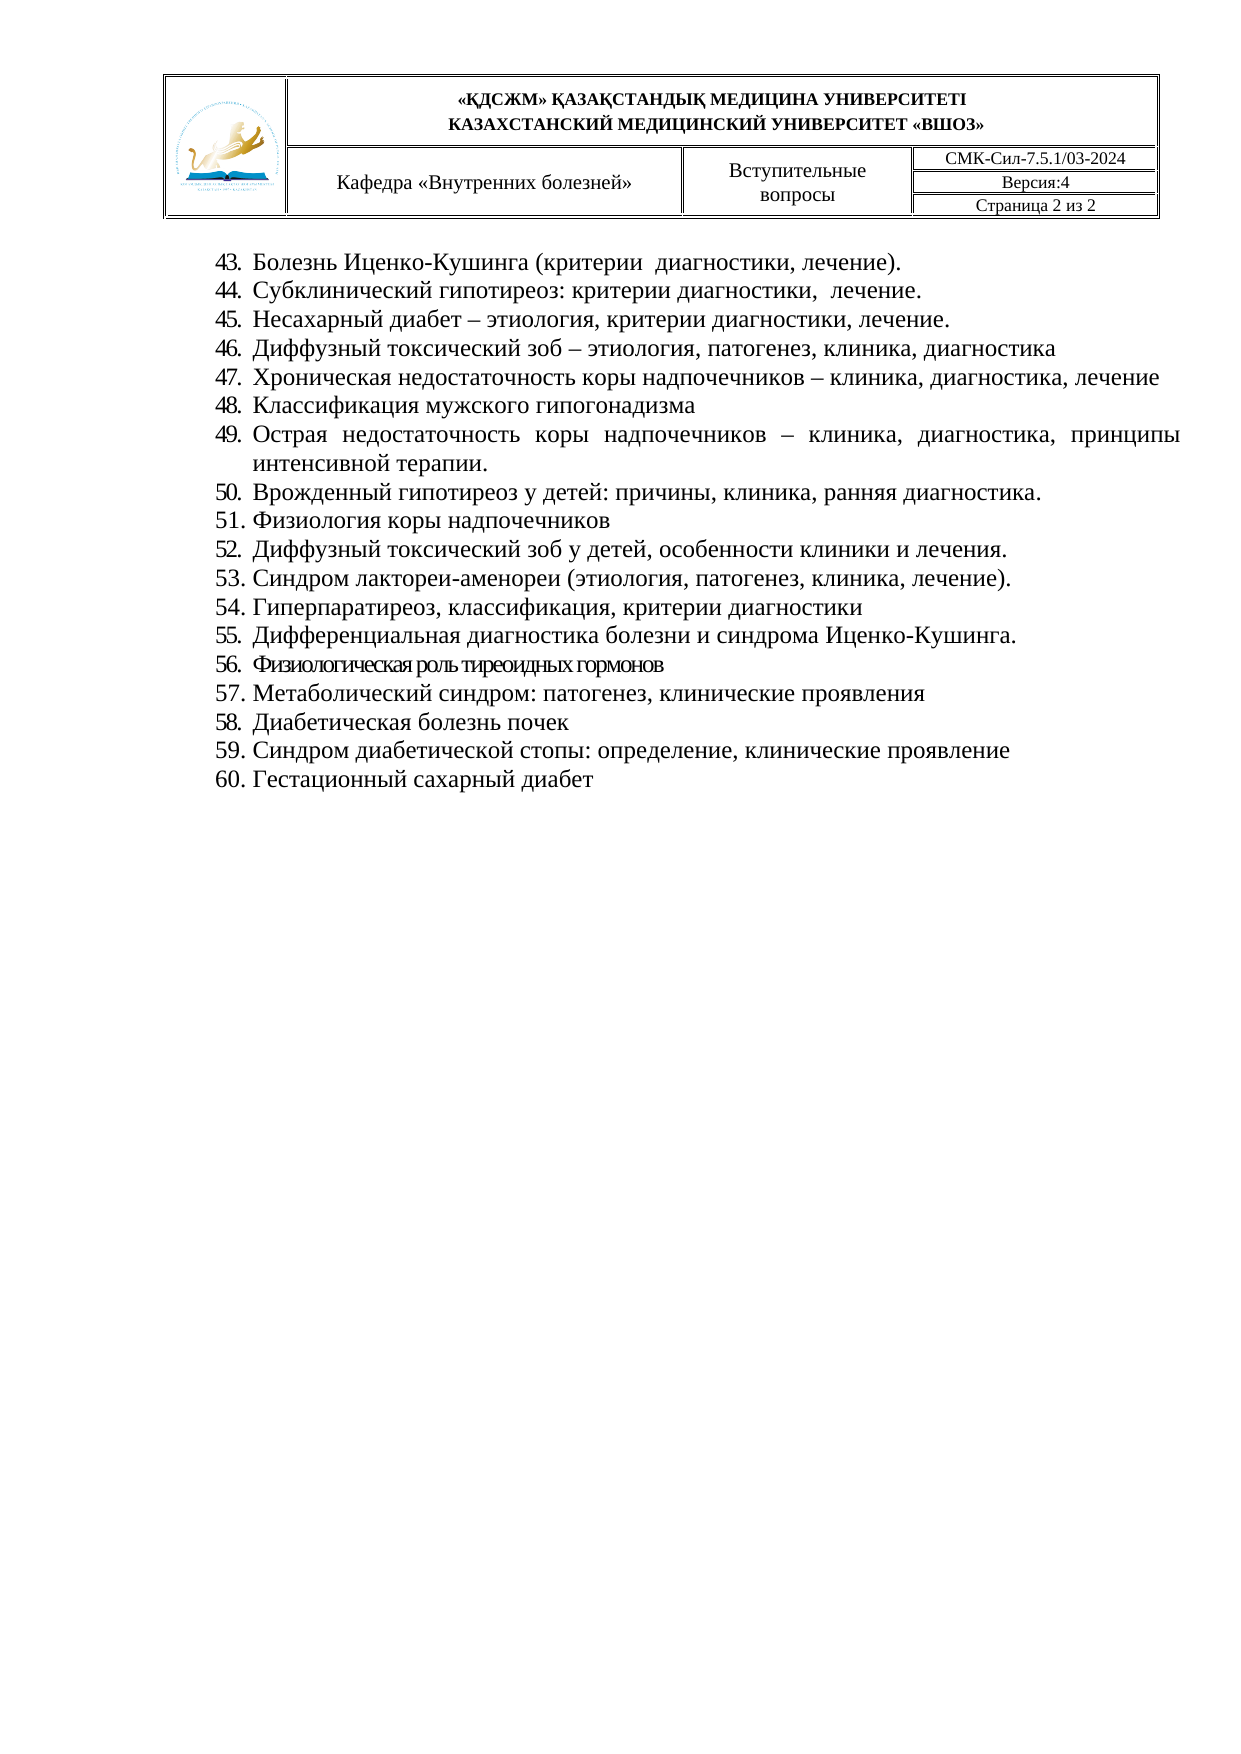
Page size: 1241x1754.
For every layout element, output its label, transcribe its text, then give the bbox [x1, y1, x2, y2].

list Гестационный сахарный диабет [215, 764, 1181, 793]
list Диабетическая болезнь почек [215, 707, 1181, 735]
list Хроническая недостаточность коры надпочечников – клиника, диагностика, лечение [215, 362, 1181, 390]
list Синдром диабетической стопы: определение, клинические проявление [215, 735, 1181, 764]
list Классификация мужского гипогонадизма [215, 390, 1181, 419]
list Болезнь Иценко-Кушинга (критерии диагностики, лечение). [215, 247, 1181, 275]
list Субклинический гипотиреоз: критерии диагностики, лечение. [215, 275, 1181, 304]
list Метаболический синдром: патогенез, клинические проявления [215, 678, 1181, 707]
list Врожденный гипотиреоз у детей: причины, клиника, ранняя диагностика. [215, 477, 1181, 505]
list Гиперпаратиреоз, классификация, критерии диагностики [215, 592, 1181, 620]
list Диффузный токсический зоб – этиология, патогенез, клиника, диагностика [215, 333, 1181, 362]
list Дифференциальная диагностика болезни и синдрома Иценко-Кушинга. [215, 620, 1181, 649]
list Физиологическая роль тиреоидных гормонов [215, 649, 1181, 678]
list Диффузный токсический зоб у детей, особенности клиники и лечения. [215, 534, 1181, 563]
list Несахарный диабет – этиология, критерии диагностики, лечение. [215, 304, 1181, 333]
list Синдром лактореи-аменореи (этиология, патогенез, клиника, лечение). [215, 563, 1181, 592]
list Физиология коры надпочечников [215, 505, 1181, 534]
list Острая недостаточность коры надпочечников – клиника, диагностика, принципы интенсивной терапии. [215, 419, 1181, 477]
